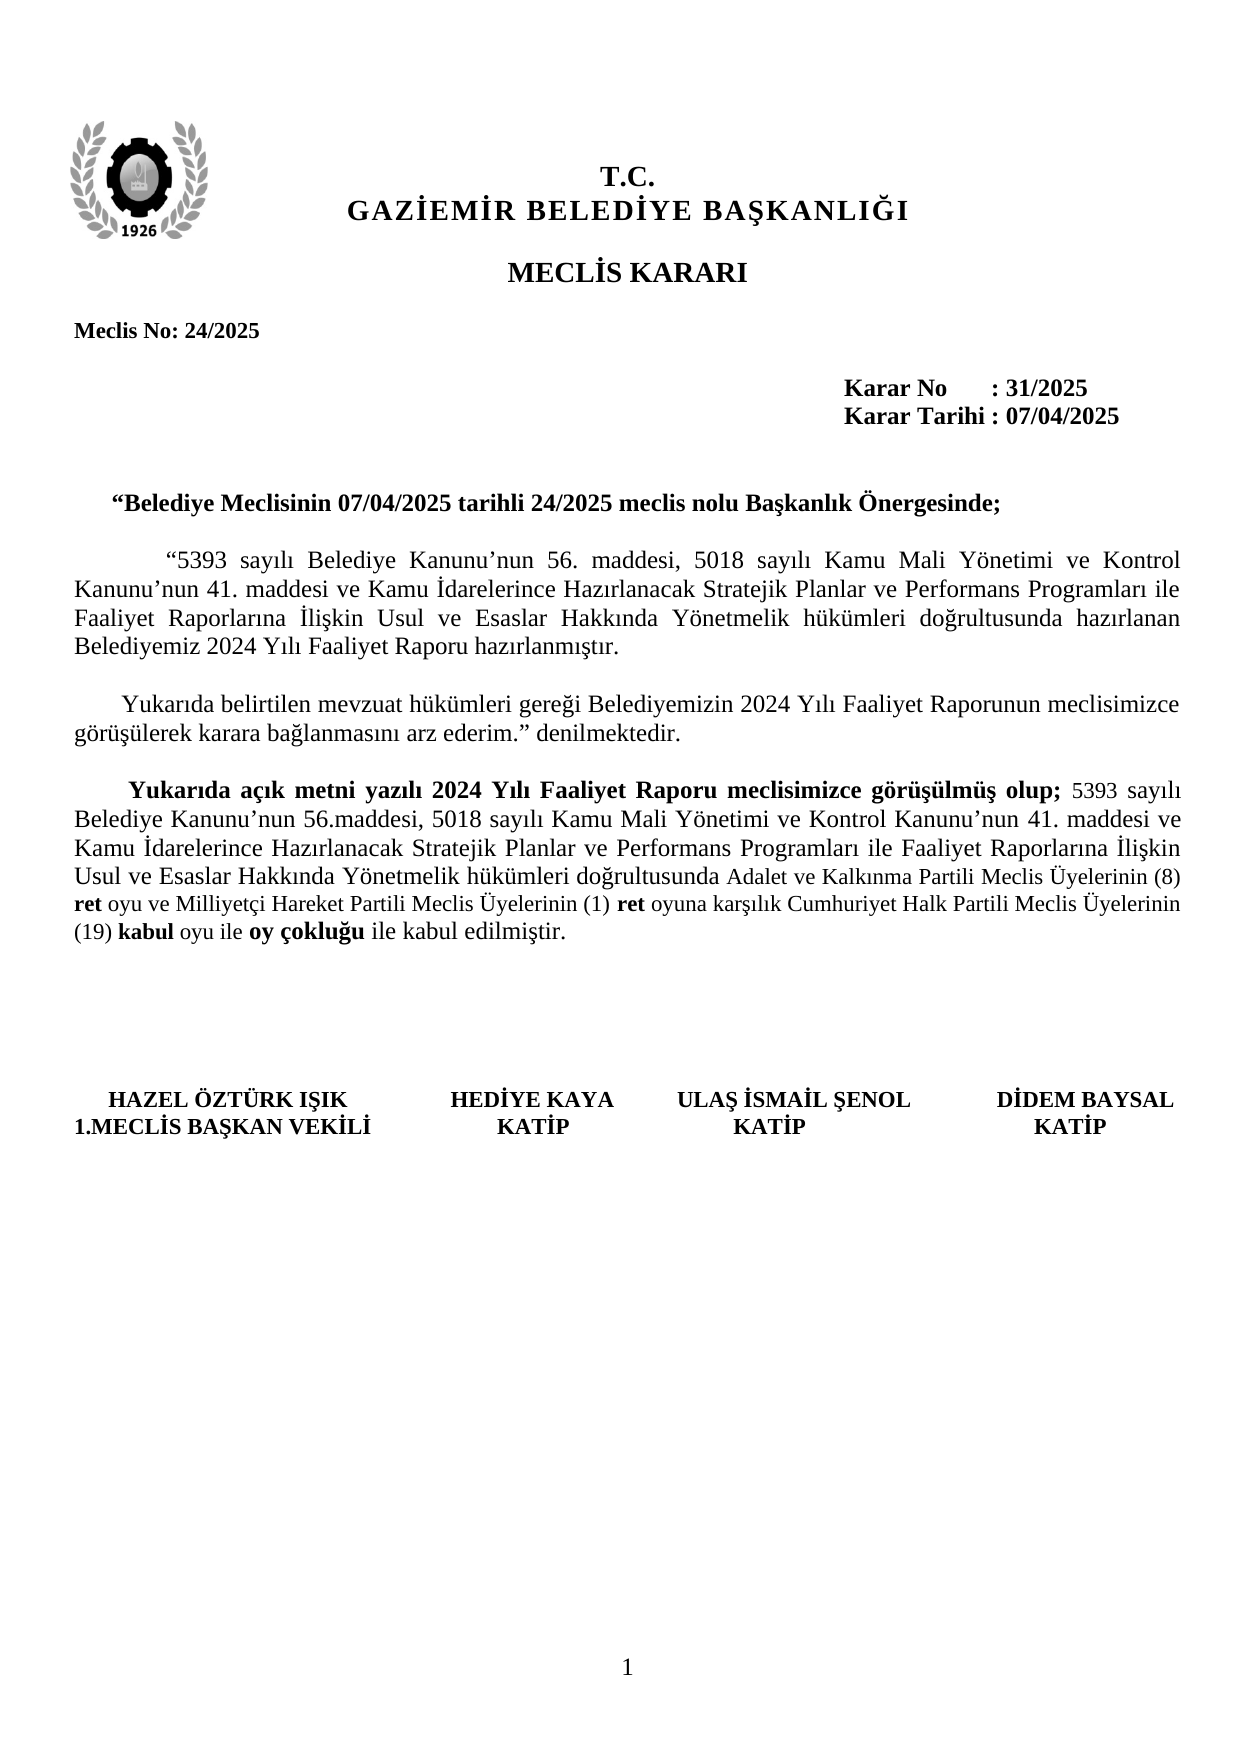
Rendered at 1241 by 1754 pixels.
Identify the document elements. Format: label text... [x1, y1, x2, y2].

text “5393 sayılı Belediye Kanunu’nun 56. maddesi, 5018 sayılı Kamu Mali Yönetimi ve Kontrol Kanunu’nun 41. maddesi ve Kamu İdarelerince Hazırlanacak Stratejik Planlar ve Performans Programları ile Faaliyet Raporlarına İlişkin Usul ve Esaslar Hakkında Yönetmelik hükümleri doğrultusunda hazırlanan Belediyemiz 2024 Yılı Faaliyet Raporu hazırlanmıştır. [74, 545, 1181, 660]
text Yukarıda belirtilen mevzuat hükümleri gereği Belediyemizin 2024 Yılı Faaliyet Raporunun meclisimizce görüşülerek karara bağlanmasını arz ederim.” denilmektedir. [74, 689, 1181, 746]
text MECLİS KARARI [74, 255, 1181, 289]
text 1.MECLİS BAŞKAN VEKİLİ KATİP KATİP KATİP [74, 1113, 1181, 1139]
picture [70, 121, 208, 239]
text T.C. [74, 159, 1181, 193]
text GAZİEMİR BELEDİYE BAŞKANLIĞI [74, 193, 1181, 226]
text Yukarıda açık metni yazılı 2024 Yılı Faaliyet Raporu meclisimizce görüşülmüş olup; 5393 sayılı Belediye Kanunu’nun 56.maddesi, 5018 sayılı Kamu Mali Yönetimi ve Kontrol Kanunu’nun 41. maddesi ve Kamu İdarelerince Hazırlanacak Stratejik Planlar ve Performans Programları ile Faaliyet Raporlarına İlişkin Usul ve Esaslar Hakkında Yönetmelik hükümleri doğrultusunda Adalet ve Kalkınma Partili Meclis Üyelerinin (8) ret oyu ve Milliyetçi Hareket Partili Meclis Üyelerinin (1) ret oyuna karşılık Cumhuriyet Halk Partili Meclis Üyelerinin (19) kabul oyu ile oy çokluğu ile kabul edilmiştir. [74, 775, 1181, 945]
text Karar Tarihi : 07/04/2025 [738, 401, 1181, 430]
text HAZEL ÖZTÜRK IŞIK HEDİYE KAYA ULAŞ İSMAİL ŞENOL DİDEM BAYSAL [74, 1087, 1181, 1113]
text Karar No : 31/2025 [738, 373, 1181, 401]
text Meclis No: 24/2025 [74, 317, 1181, 344]
text “Belediye Meclisinin 07/04/2025 tarihli 24/2025 meclis nolu Başkanlık Önergesinde; [74, 488, 1181, 516]
